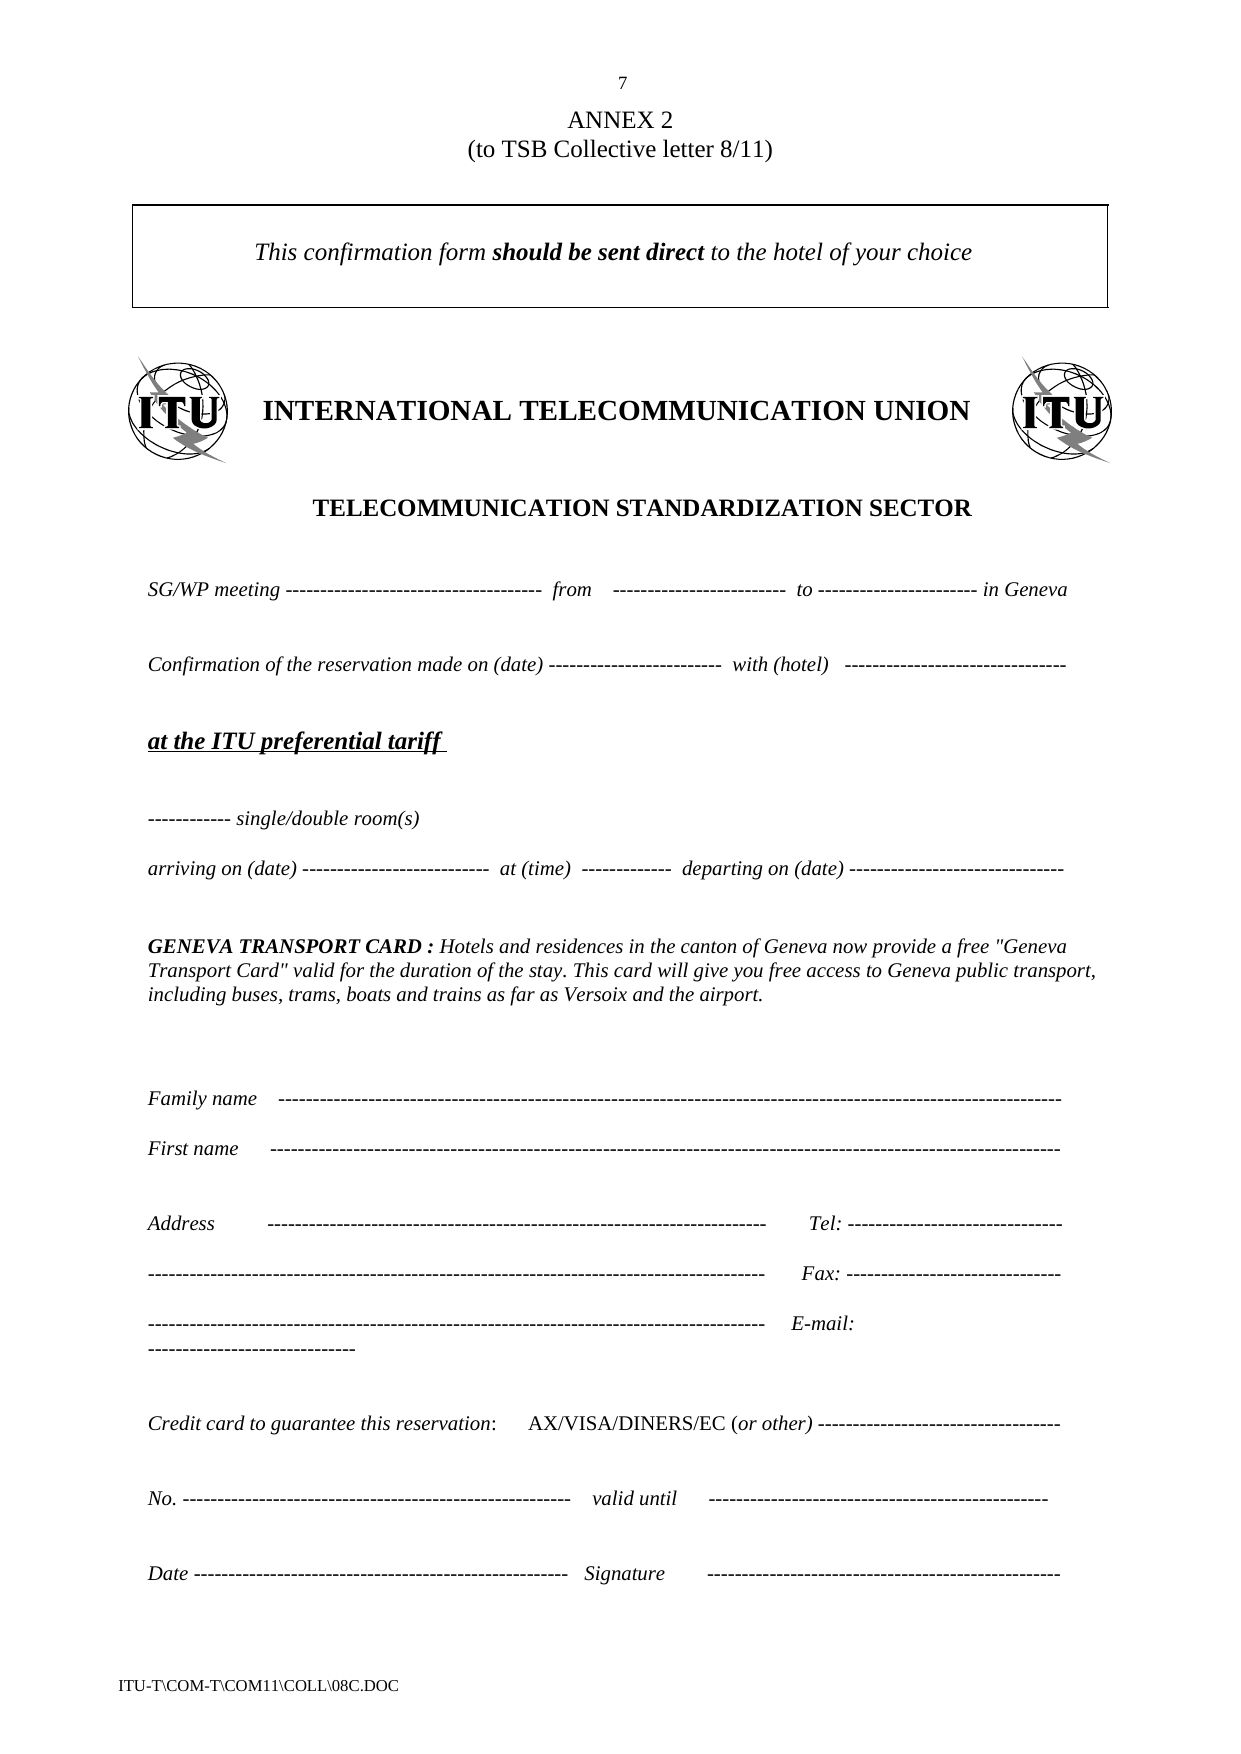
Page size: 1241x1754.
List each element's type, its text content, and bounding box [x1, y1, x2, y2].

text GENEVA TRANSPORT CARD : Hotels and residences in the canton of now provide a free " Transport Card" valid for the duration of the stay. This card will give you free access to public transport, including buses, trams, boats and trains as far as Versoix and the airport. [148, 934, 1122, 1006]
text Confirmation of the reservation made on (date) ------------------------- with (hotel) -------------------------------- [148, 651, 1068, 676]
text SG/WP meeting ------------------------------------- from ------------------------- to ----------------------- in Geneva [148, 576, 1068, 601]
text ANNEX 2 (to TSB Collective letter 8/11) [118, 106, 1122, 163]
text at the ITU preferential tariff [148, 726, 1068, 754]
text ------------ single/double room(s) [148, 804, 1068, 829]
text Address ------------------------------------------------------------------------ Tel: ------------------------------- [148, 1210, 1068, 1235]
text TELECOMMUNICATION STANDARDIZATION SECTOR [148, 493, 1137, 551]
text arriving on (date) --------------------------- at (time) ------------- departing on (date) ------------------------------- [148, 854, 1068, 879]
text ----------------------------------------------------------------------------------------- E-mail: ------------------------------ [148, 1310, 1068, 1360]
table_header INTERNATIONAL TELECOMMUNICATION [236, 349, 993, 464]
text Date ------------------------------------------------------ Signature --------------------------------------------------- [148, 1560, 1068, 1585]
table_header [102, 349, 236, 464]
text ----------------------------------------------------------------------------------------- Fax: ------------------------------- [148, 1260, 1068, 1285]
text First name ------------------------------------------------------------------------------------------------------------------ [148, 1135, 1068, 1160]
table_header [993, 349, 1138, 464]
text Credit card to guarantee this reservation: AX/VISA/DINERS/EC (or other) ----------------------------------- [148, 1410, 1068, 1435]
table_header This confirmation form should be sent direct to the hotel of your choice [133, 206, 1107, 306]
text No. -------------------------------------------------------- valid until ------------------------------------------------- [148, 1485, 1068, 1510]
text Family name ----------------------------------------------------------------------------------------------------------------- [148, 1085, 1068, 1110]
